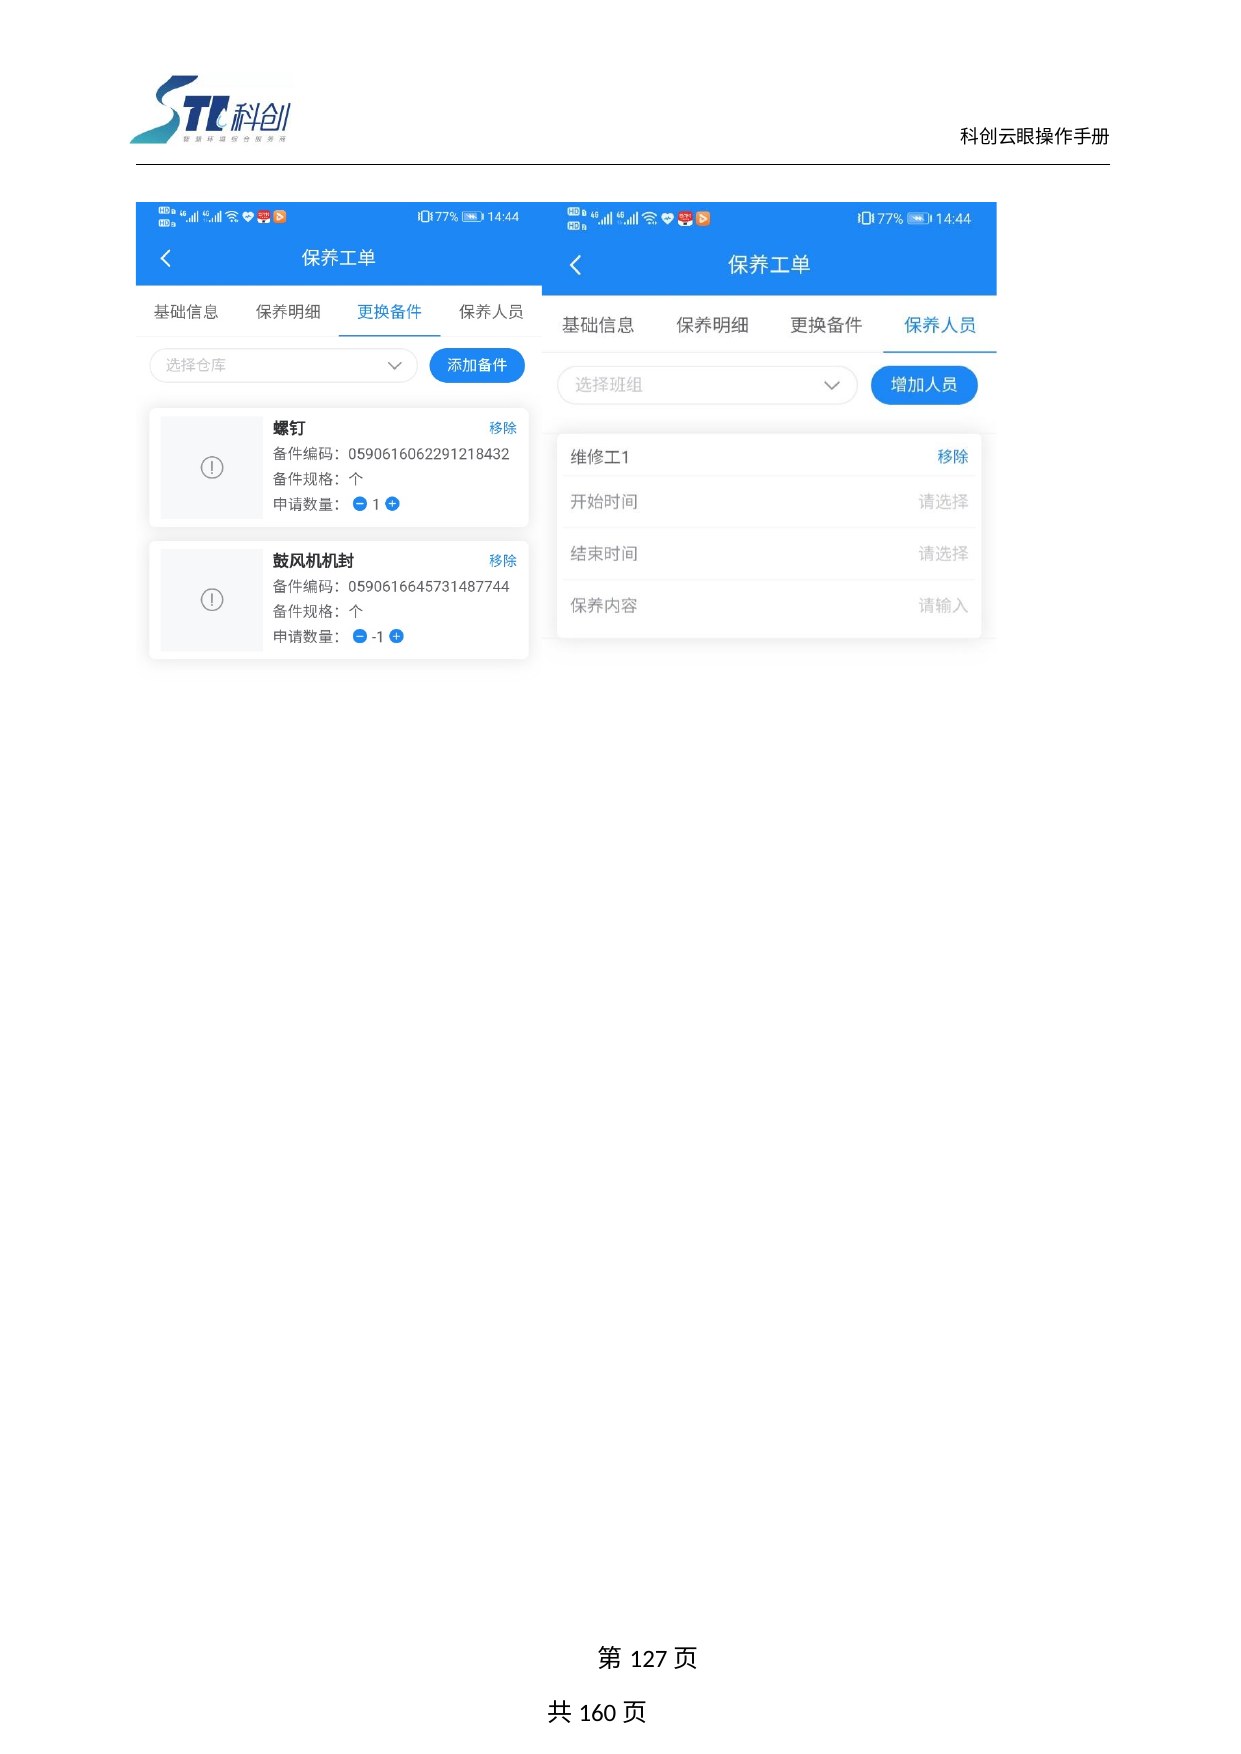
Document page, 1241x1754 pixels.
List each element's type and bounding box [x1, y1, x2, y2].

picture [135, 202, 997, 734]
picture [127, 73, 295, 146]
